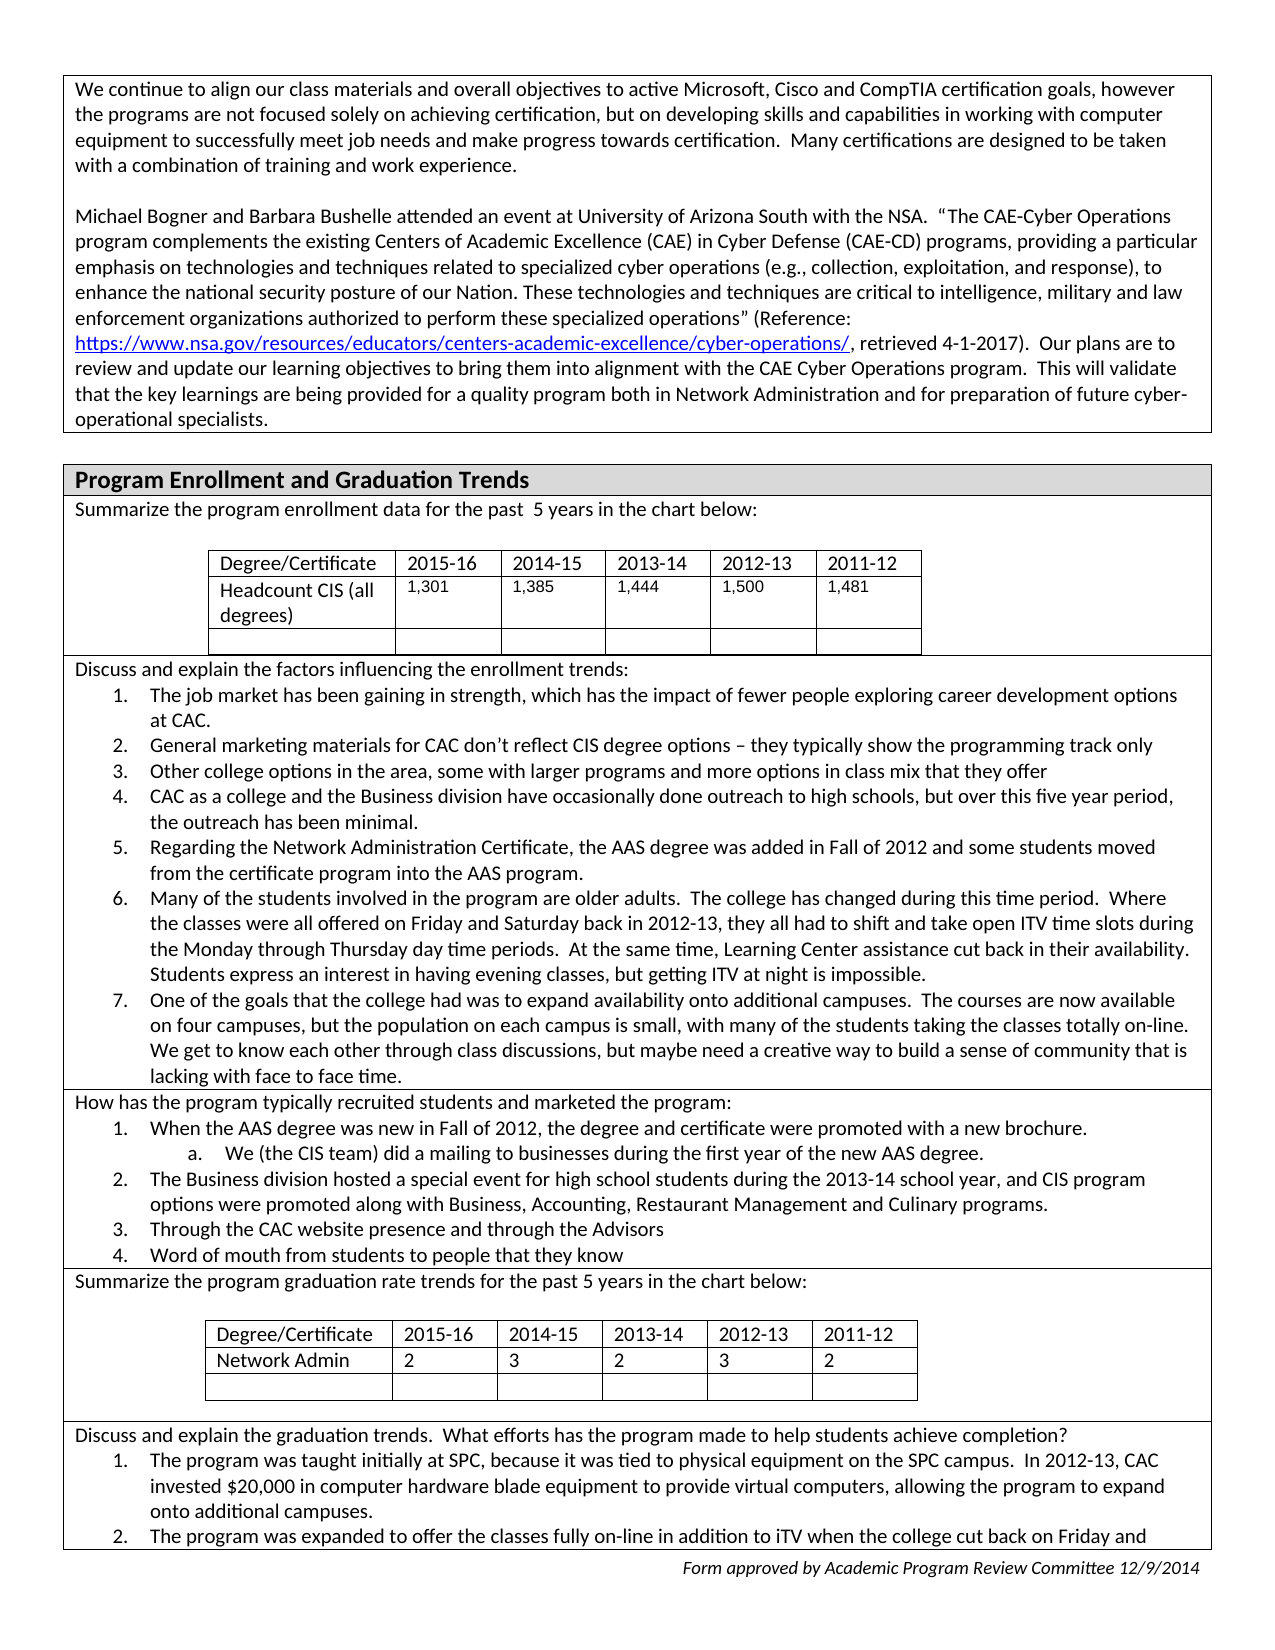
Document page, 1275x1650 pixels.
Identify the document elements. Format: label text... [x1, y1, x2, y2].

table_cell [64, 1422, 1211, 1549]
table_cell Summarize the program enrollment data for the past 5 years in the chart below: [64, 496, 1211, 655]
table_header Program Enrollment and Graduation Trends [64, 465, 1211, 495]
table_cell How has the program typically recruited students and marketed the program: When the AAS degree was new in Fall of 2012, the degree and certificate were promoted with a new brochure. We (the CIS team) did a mailing to businesses during the first year of the new AAS degree. The Business division hosted a special event for high school students during the 2013-14 school year, and CIS program options were promoted along with Business, Accounting, Restaurant Management and Culinary programs. Through the CAC website presence and through the Advisors Word of mouth from students to people that they know [64, 1090, 1211, 1267]
table_cell Discuss and explain the factors influencing the enrollment trends: The job market has been gaining in strength, which has the impact of fewer people exploring career development options at CAC. General marketing materials for CAC don’t reflect CIS degree options – they typically show the programming track only Other college options in the area, some with larger programs and more options in class mix that they offer CAC as a college and the Business division have occasionally done outreach to high schools, but over this five year period, the outreach has been minimal. Regarding the Network Administration Certificate, the AAS degree was added in Fall of 2012 and some students moved from the certificate program into the AAS program. Many of the students involved in the program are older adults. The college has changed during this time period. Where the classes were all offered on Friday and Saturday back in 2012-13, they all had to shift and take open ITV time slots during the Monday through Thursday day time periods. At the same time, Learning Center assistance cut back in their availability. Students express an interest in having evening classes, but getting ITV at night is impossible. One of the goals that the college had was to expand availability onto additional campuses. The courses are now available on four campuses, but the population on each campus is small, with many of the students taking the classes totally on-line. We get to know each other through class discussions, but maybe need a creative way to build a sense of community that is lacking with face to face time. [64, 656, 1211, 1088]
table_cell Summarize the program graduation rate trends for the past 5 years in the chart below: [64, 1269, 1211, 1421]
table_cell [64, 76, 1211, 432]
